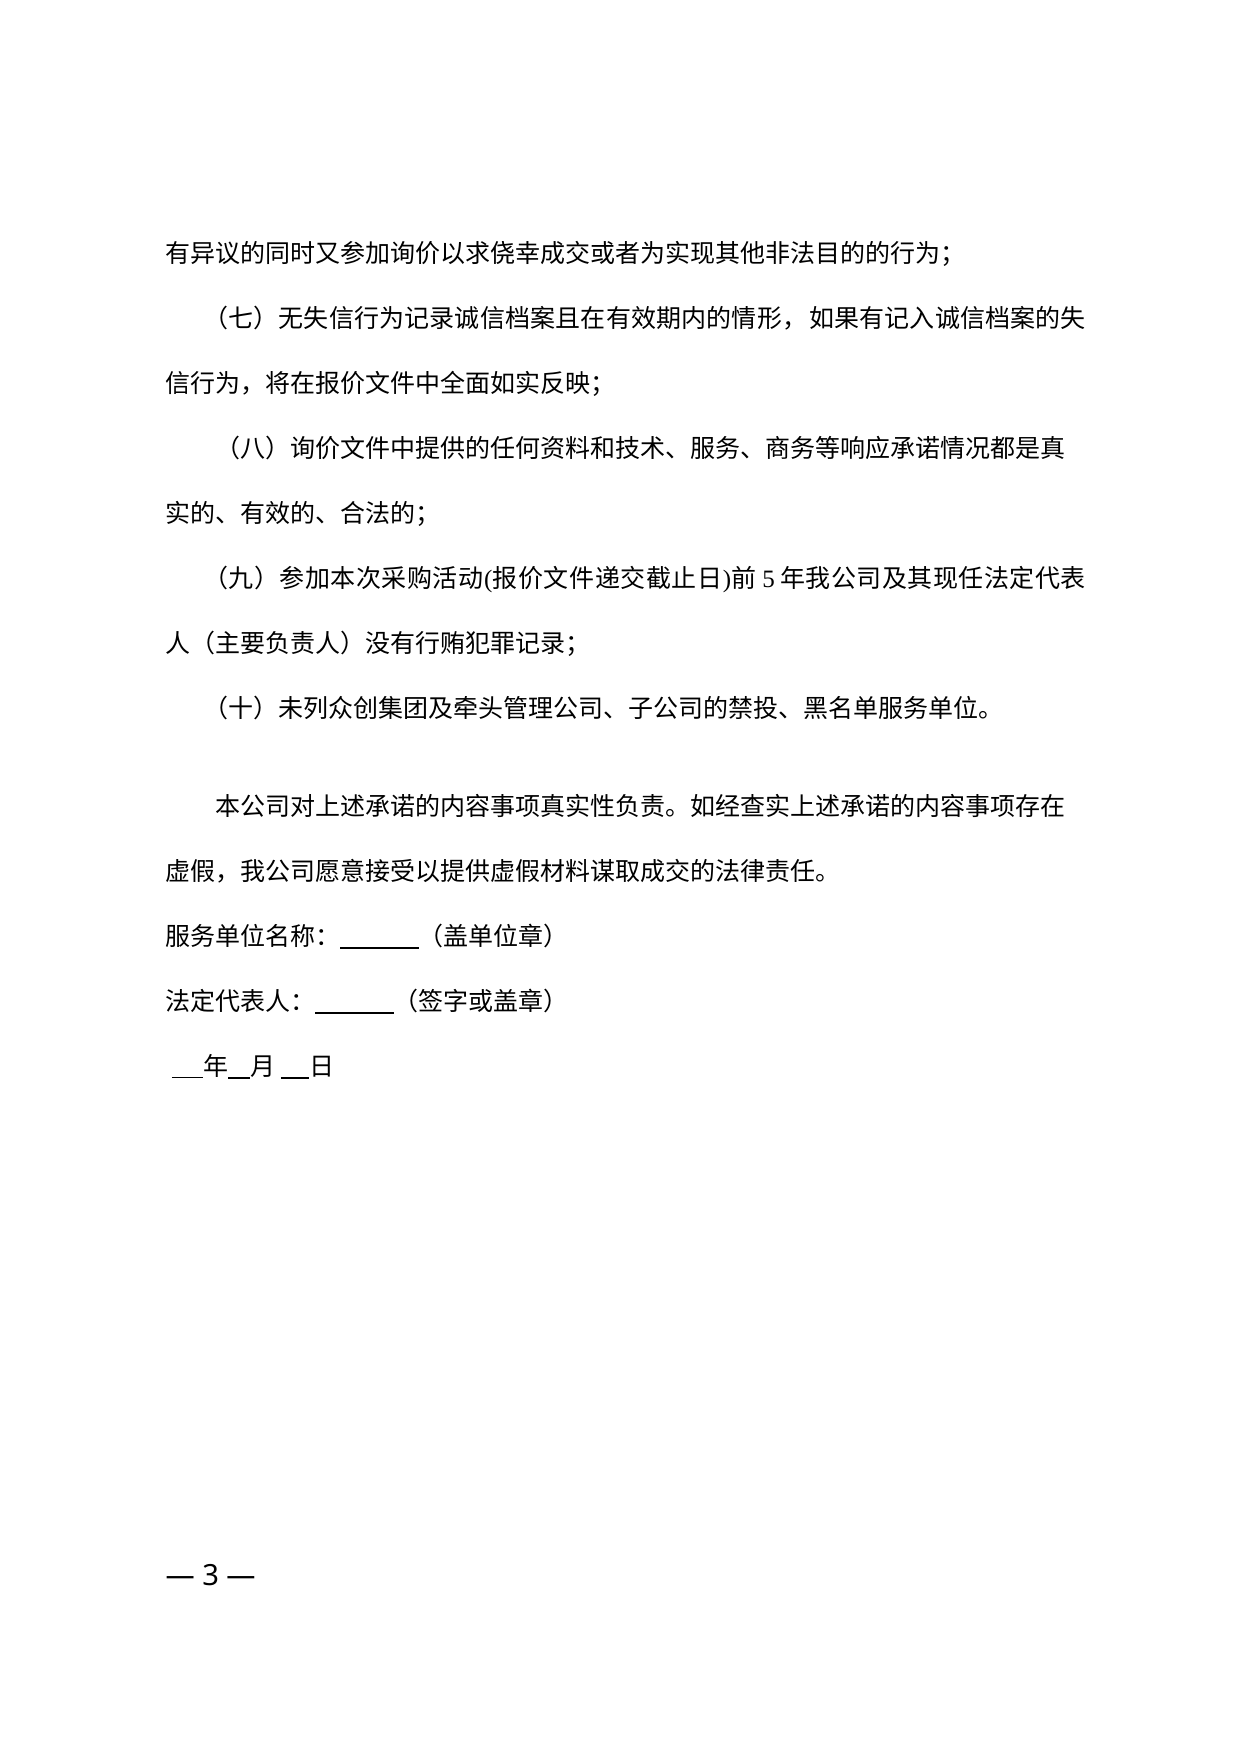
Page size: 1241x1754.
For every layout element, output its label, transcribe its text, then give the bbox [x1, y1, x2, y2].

text （十）未列众创集团及牵头管理公司、子公司的禁投、黑名单服务单位。 [165, 674, 1087, 739]
text 年 月 日 [165, 1032, 1087, 1097]
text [165, 219, 1087, 284]
text 服务单位名称： （盖单位章） [165, 902, 1087, 967]
text （七）无失信行为记录诚信档案且在有效期内的情形，如果有记入诚信档案的失信行为，将在报价文件中全面如实反映； [165, 284, 1087, 414]
text 本公司对上述承诺的内容事项真实性负责。如经查实上述承诺的内容事项存在虚假，我公司愿意接受以提供虚假材料谋取成交的法律责任。 [165, 772, 1087, 902]
text 法定代表人： （签字或盖章） [165, 967, 1087, 1032]
text （九）参加本次采购活动(报价文件递交截止日)前5年我公司及其现任法定代表人（主要负责人）没有行贿犯罪记录； [165, 544, 1087, 674]
text （八）询价文件中提供的任何资料和技术、服务、商务等响应承诺情况都是真实的、有效的、合法的； [165, 414, 1087, 544]
